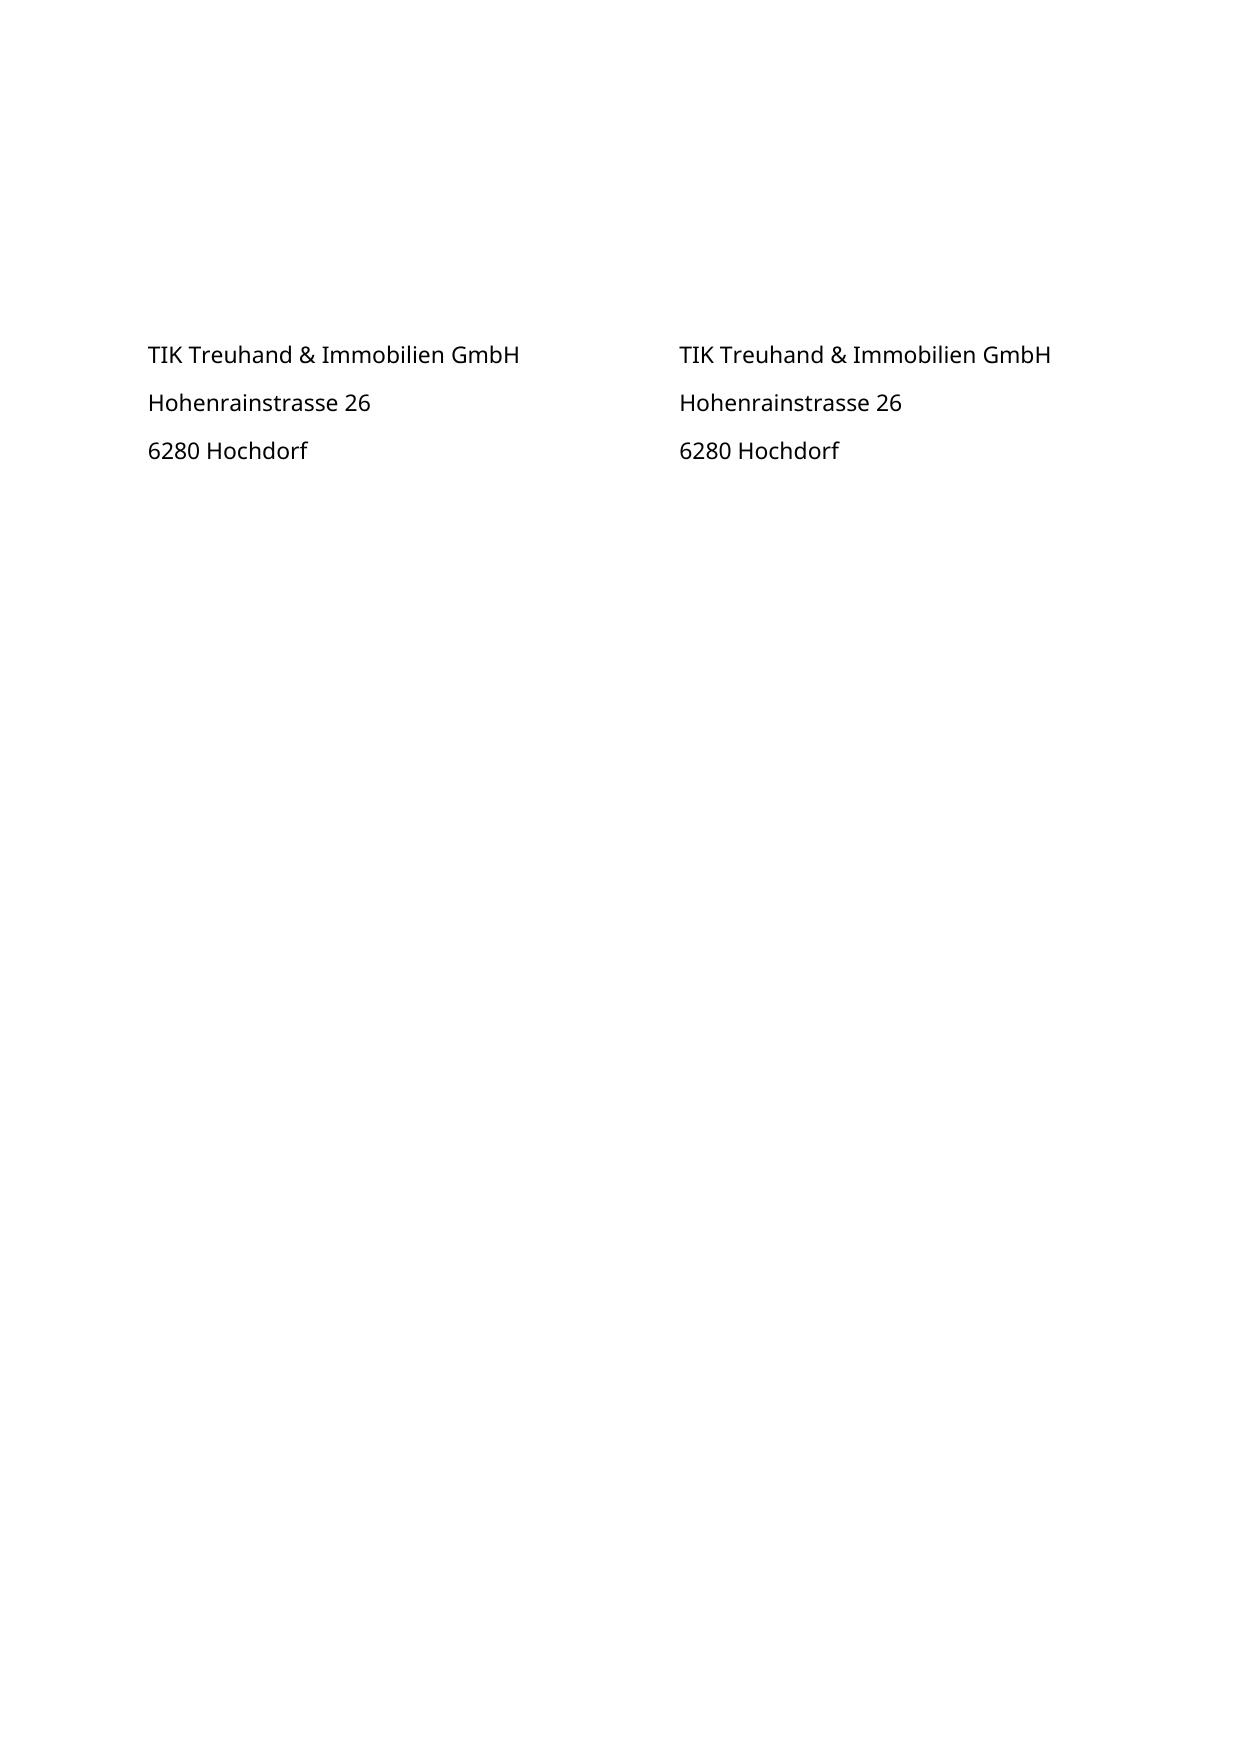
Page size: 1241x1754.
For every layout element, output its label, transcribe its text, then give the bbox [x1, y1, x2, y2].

text 6280 Hochdorf 6280 Hochdorf [148, 435, 1093, 466]
text TIK Treuhand & Immobilien GmbH TIK Treuhand & Immobilien GmbH [148, 339, 1093, 371]
text Hohenrainstrasse 26 Hohenrainstrasse 26 [148, 387, 1093, 418]
